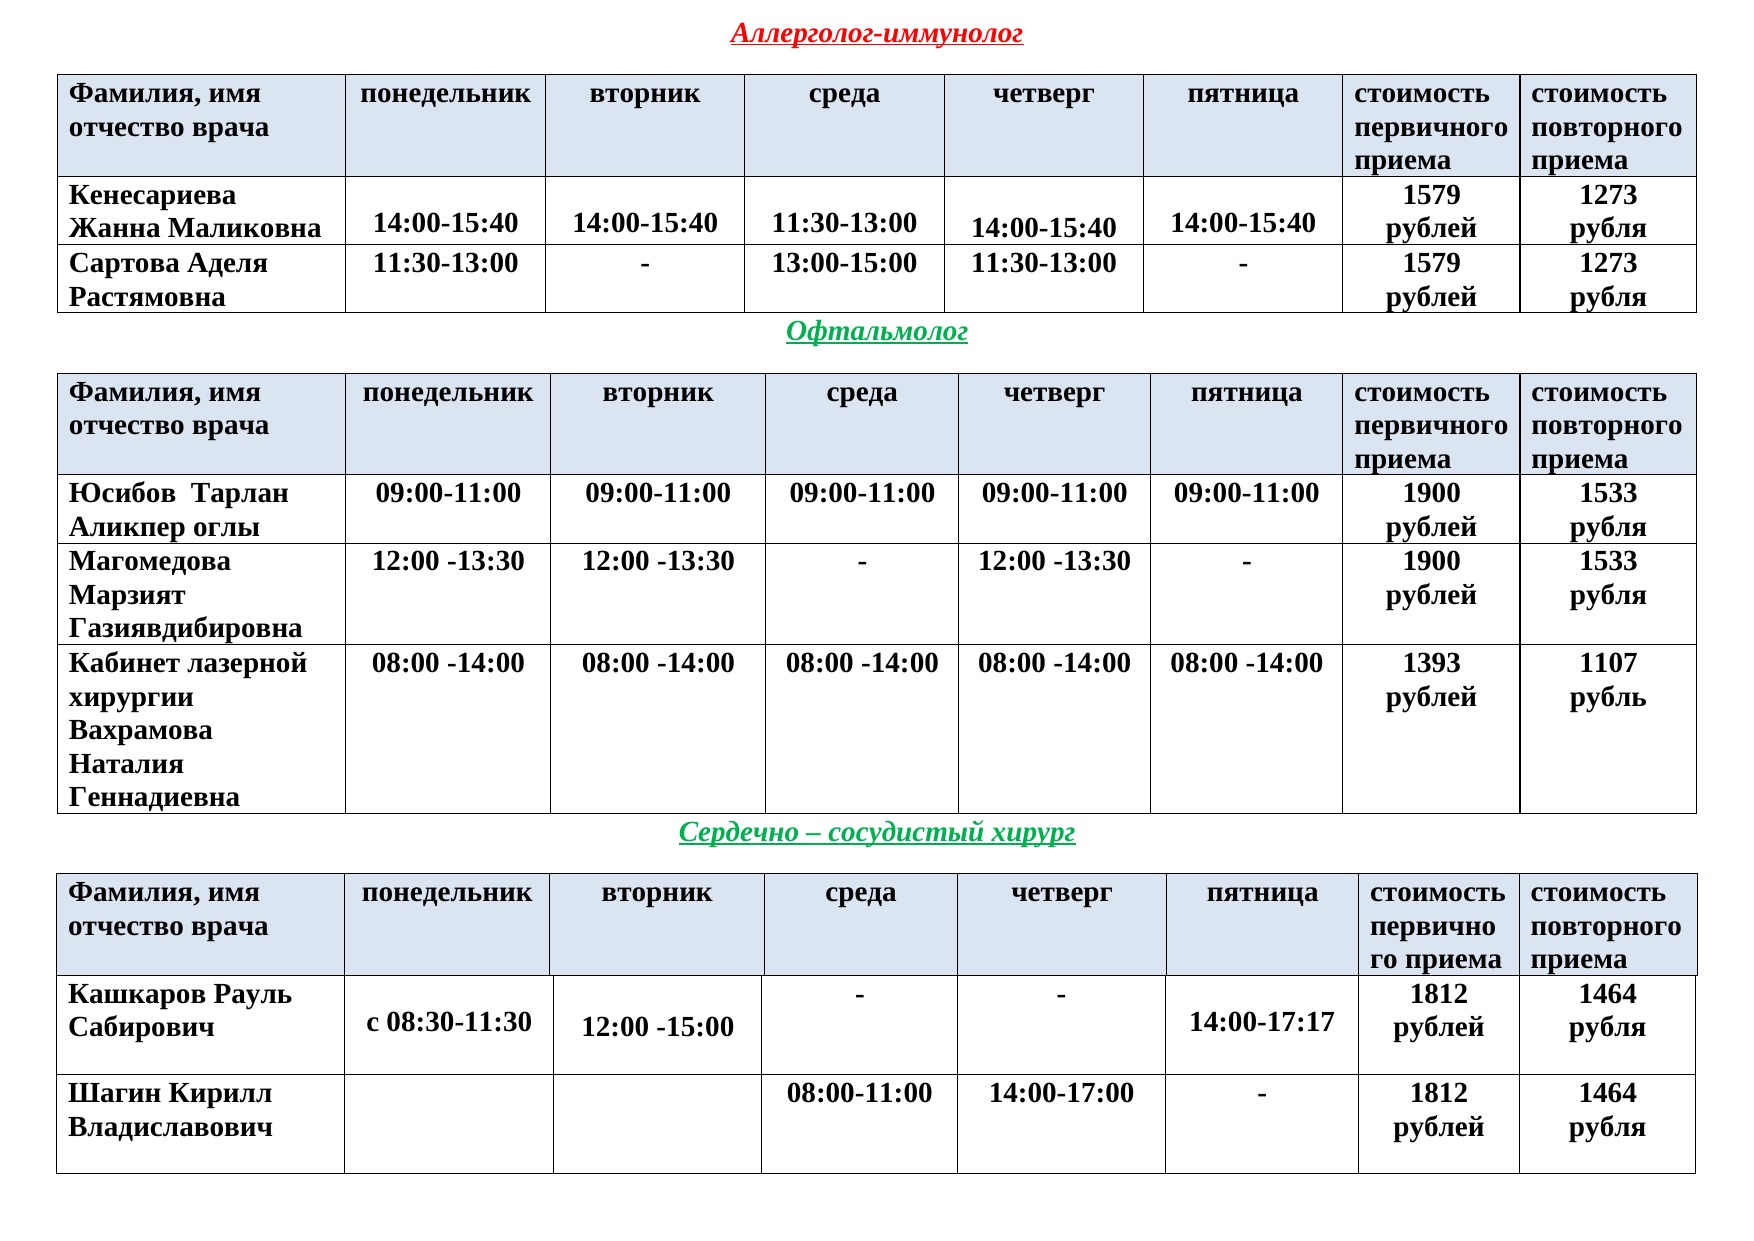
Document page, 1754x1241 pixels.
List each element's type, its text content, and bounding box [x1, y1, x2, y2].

table_header четверг [945, 75, 1143, 176]
text Сердечно – сосудистый хирург [118, 814, 1636, 847]
table_cell 1812 рублей [1359, 976, 1519, 1074]
table_cell - [766, 544, 958, 644]
table_header среда [745, 75, 944, 176]
table_cell 11:30-13:00 [945, 245, 1143, 312]
table_cell 08:00 -14:00 [346, 645, 550, 813]
table_cell Кабинет лазерной хирургии Вахрамова Наталия Геннадиевна [58, 645, 345, 813]
table_cell 08:00 -14:00 [766, 645, 958, 813]
table_cell 1579 рублей [1343, 245, 1519, 312]
table_cell - [546, 245, 744, 312]
table_cell 09:00-11:00 [766, 475, 958, 542]
table_cell Магомедова Марзият Газиявдибировна [58, 544, 345, 644]
table_header среда [766, 374, 958, 474]
table_cell 14:00-15:40 [945, 177, 1143, 244]
table_cell 08:00 -14:00 [1151, 645, 1342, 813]
table_cell 1900 рублей [1343, 544, 1519, 644]
table_header Фамилия, имя отчество врача [57, 874, 344, 975]
table_cell Шагин Кирилл Владиславович [57, 1075, 344, 1173]
table_header понедельник [345, 874, 549, 975]
table_cell Кенесариева Жанна Маликовна [58, 177, 345, 244]
table_cell 1533 рубля [1521, 544, 1696, 644]
table_cell 1900 рублей [1343, 475, 1519, 542]
table_cell 09:00-11:00 [551, 475, 765, 542]
table_header вторник [551, 374, 765, 474]
table_cell 11:30-13:00 [745, 177, 944, 244]
table_cell Сартова Аделя Растямовна [58, 245, 345, 312]
table_cell 1812 рублей [1359, 1075, 1519, 1173]
table_cell 14:00-15:40 [346, 177, 545, 244]
table_header стоимость первичного приема [1343, 374, 1519, 474]
table_cell [554, 1075, 761, 1173]
table_cell 1393 рублей [1343, 645, 1519, 813]
table_cell 1464 рубля [1520, 976, 1695, 1074]
text Аллерголог-иммунолог [118, 15, 1636, 48]
table_header стоимость повторного приема [1521, 75, 1696, 176]
table_header стоимость повторного приема [1520, 874, 1697, 975]
table_cell 12:00 -13:30 [959, 544, 1150, 644]
table_cell 1107 рубль [1521, 645, 1696, 813]
table_cell 11:30-13:00 [346, 245, 545, 312]
table_cell 08:00 -14:00 [959, 645, 1150, 813]
table_cell Юсибов Тарлан Аликпер оглы [58, 475, 345, 542]
table_header стоимость первичного приема [1343, 75, 1519, 176]
table_cell 12:00 -13:30 [346, 544, 550, 644]
table_cell - [1144, 245, 1342, 312]
table_cell 1273 рубля [1521, 245, 1696, 312]
table_cell 09:00-11:00 [346, 475, 550, 542]
table_header Фамилия, имя отчество врача [58, 374, 345, 474]
table_header вторник [550, 874, 764, 975]
table_cell - [1151, 544, 1342, 644]
table_header понедельник [346, 374, 550, 474]
table_header пятница [1144, 75, 1342, 176]
table_cell - [1166, 1075, 1358, 1173]
table_cell - [958, 976, 1165, 1074]
table_cell 12:00 -13:30 [551, 544, 765, 644]
table_cell [345, 1075, 553, 1173]
table_header понедельник [346, 75, 545, 176]
table_cell 1464 рубля [1520, 1075, 1695, 1173]
table_header четверг [958, 874, 1166, 975]
table_cell - [762, 976, 957, 1074]
table_header стоимость повторного приема [1521, 374, 1696, 474]
table_cell 14:00-15:40 [1144, 177, 1342, 244]
table_cell 1273 рубля [1521, 177, 1696, 244]
table_cell 09:00-11:00 [1151, 475, 1342, 542]
table_header Фамилия, имя отчество врача [58, 75, 345, 176]
text Офтальмолог [118, 313, 1636, 347]
table_cell 09:00-11:00 [959, 475, 1150, 542]
table_header пятница [1151, 374, 1342, 474]
table_header пятница [1167, 874, 1358, 975]
table_cell 14:00-17:17 [1166, 976, 1358, 1074]
table_header четверг [959, 374, 1150, 474]
table_cell 13:00-15:00 [745, 245, 944, 312]
table_header среда [765, 874, 957, 975]
table_header стоимость первичного приема [1359, 874, 1519, 975]
table_cell 14:00-17:00 [958, 1075, 1165, 1173]
table_cell 1579 рублей [1343, 177, 1519, 244]
table_cell с 08:30-11:30 [345, 976, 553, 1074]
table_cell 1533 рубля [1521, 475, 1696, 542]
table_cell Кашкаров Рауль Сабирович [57, 976, 344, 1074]
table_cell 08:00 -14:00 [551, 645, 765, 813]
table_cell 12:00 -15:00 [554, 976, 761, 1074]
table_cell 14:00-15:40 [546, 177, 744, 244]
table_header вторник [546, 75, 744, 176]
table_cell 08:00-11:00 [762, 1075, 957, 1173]
